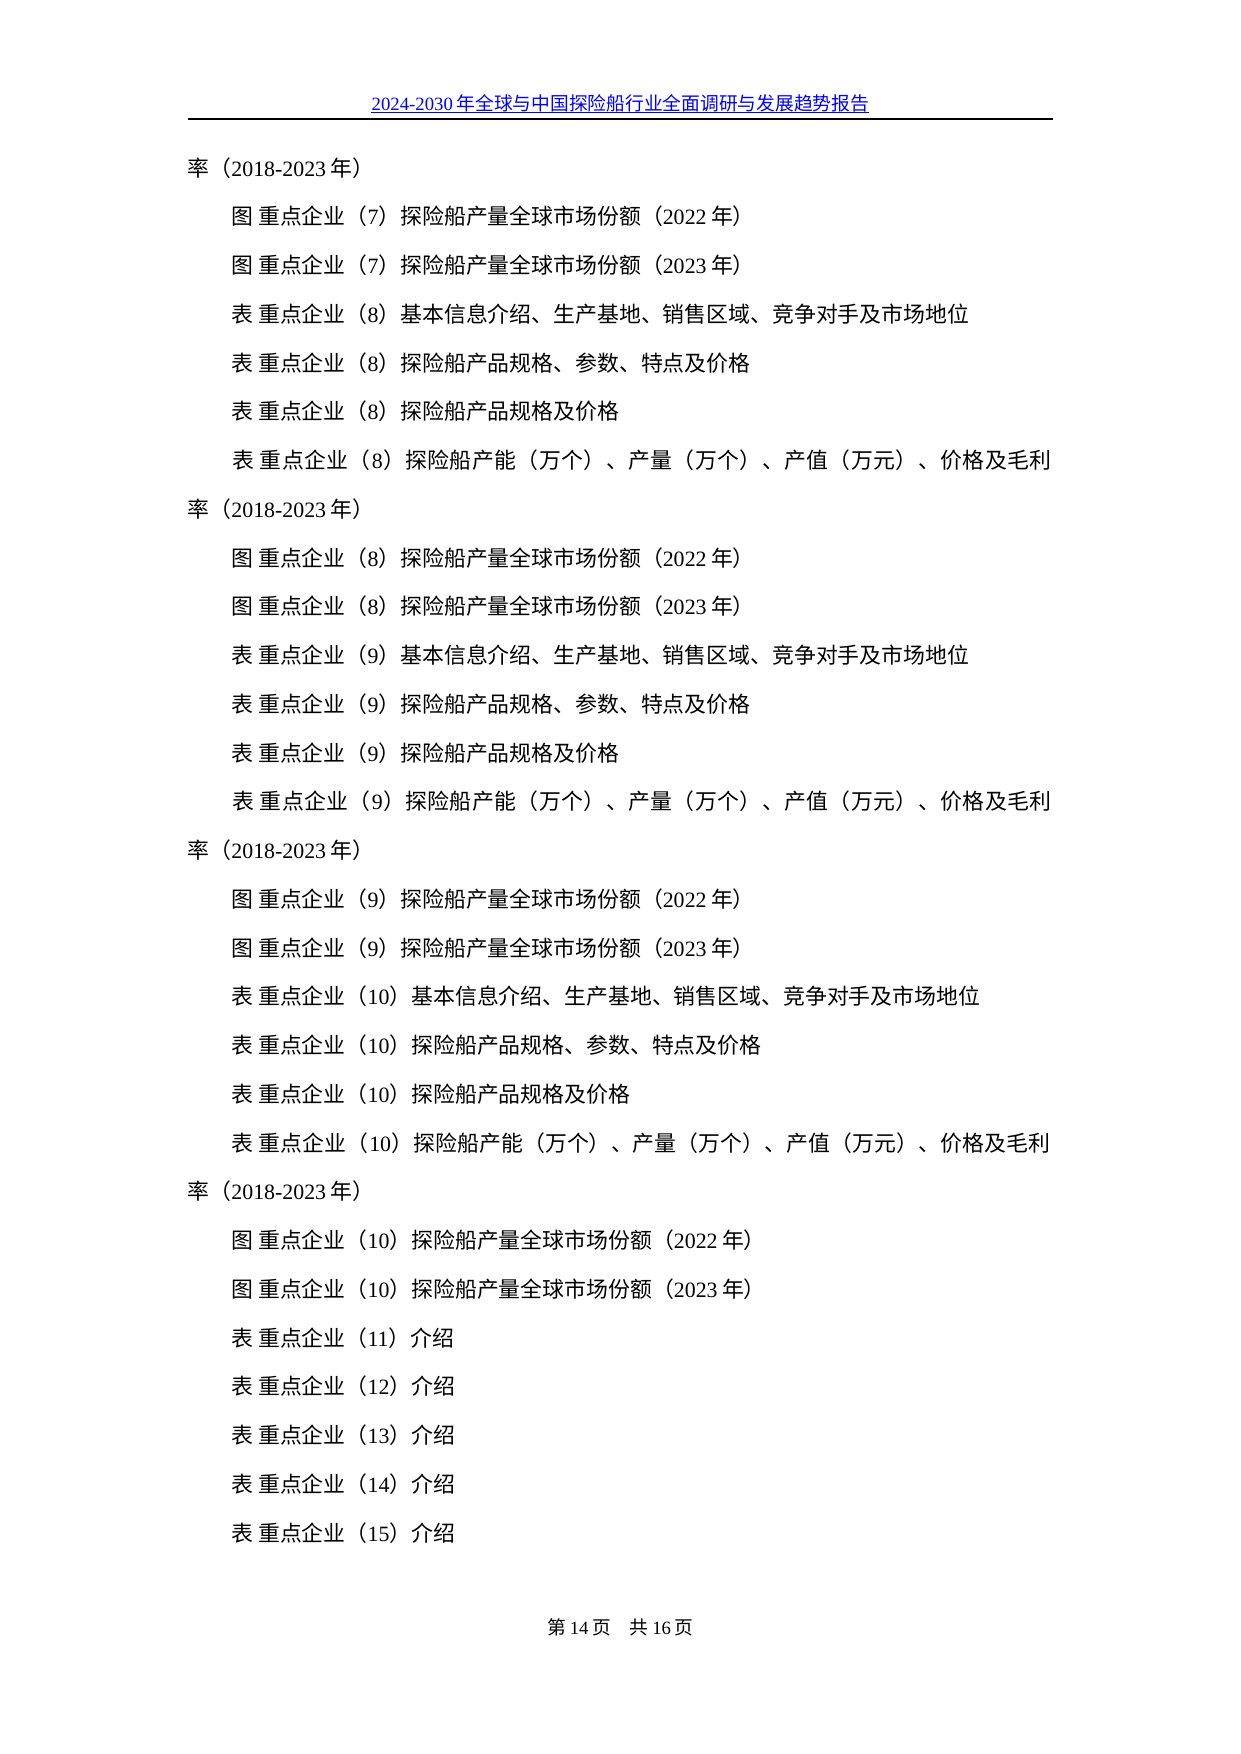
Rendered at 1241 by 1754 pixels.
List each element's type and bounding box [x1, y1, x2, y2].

text [187, 150, 1053, 1548]
